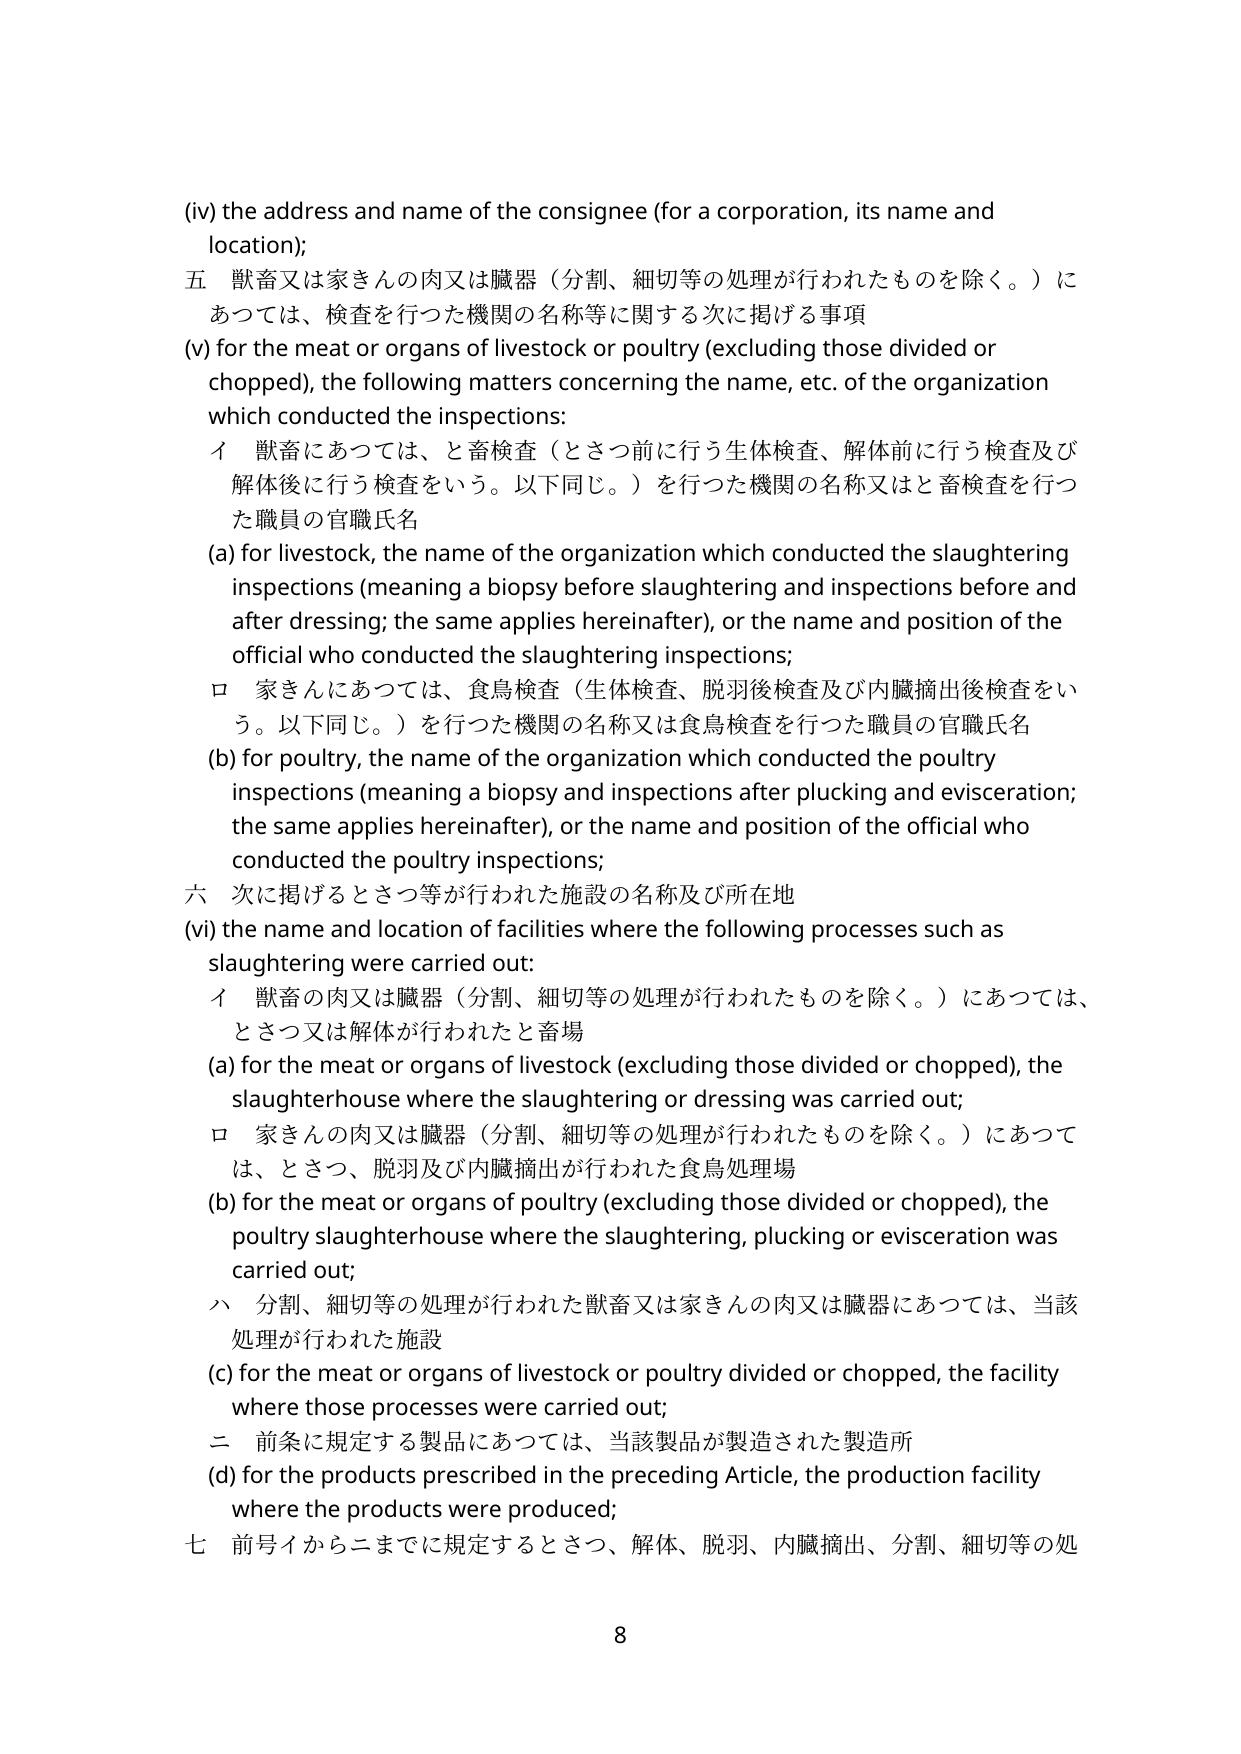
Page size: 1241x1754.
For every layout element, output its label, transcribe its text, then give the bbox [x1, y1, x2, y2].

text (a) for livestock, the name of the organization which conducted the slaughtering inspections (meaning a biopsy before slaughtering and inspections before and after dressing; the same applies hereinafter), or the name and position of the official who conducted the slaughtering inspections; [207, 535, 1079, 672]
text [184, 1526, 1079, 1560]
text イ 獣畜にあつては、と畜検査（とさつ前に行う生体検査、解体前に行う検査及び解体後に行う検査をいう。以下同じ。）を行つた機関の名称又はと畜検査を行つた職員の官職氏名 [207, 433, 1079, 535]
text (iv) the address and name of the consignee (for a corporation, its name and location); [184, 194, 1079, 262]
text (c) for the meat or organs of livestock or poultry divided or chopped, the facility where those processes were carried out; [207, 1355, 1079, 1424]
text ニ 前条に規定する製品にあつては、当該製品が製造された製造所 [207, 1424, 1079, 1458]
text イ 獣畜の肉又は臓器（分割、細切等の処理が行われたものを除く。）にあつては、とさつ又は解体が行われたと畜場 [207, 979, 1079, 1048]
text (a) for the meat or organs of livestock (excluding those divided or chopped), the slaughterhouse where the slaughtering or dressing was carried out; [207, 1048, 1079, 1116]
text (b) for the meat or organs of poultry (excluding those divided or chopped), the poultry slaughterhouse where the slaughtering, plucking or evisceration was carried out; [207, 1184, 1079, 1287]
text (vi) the name and location of facilities where the following processes such as slaughtering were carried out: [184, 911, 1079, 979]
text ハ 分割、細切等の処理が行われた獣畜又は家きんの肉又は臓器にあつては、当該処理が行われた施設 [207, 1287, 1079, 1355]
text (d) for the products prescribed in the preceding Article, the production facility where the products were produced; [207, 1458, 1079, 1526]
text 五 獣畜又は家きんの肉又は臓器（分割、細切等の処理が行われたものを除く。）にあつては、検査を行つた機関の名称等に関する次に掲げる事項 [184, 262, 1079, 330]
text (v) for the meat or organs of livestock or poultry (excluding those divided or chopped), the following matters concerning the name, etc. of the organization which conducted the inspections: [184, 330, 1079, 433]
text ロ 家きんにあつては、食鳥検査（生体検査、脱羽後検査及び内臓摘出後検査をいう。以下同じ。）を行つた機関の名称又は食鳥検査を行つた職員の官職氏名 [207, 672, 1079, 740]
text 六 次に掲げるとさつ等が行われた施設の名称及び所在地 [184, 877, 1079, 911]
text ロ 家きんの肉又は臓器（分割、細切等の処理が行われたものを除く。）にあつては、とさつ、脱羽及び内臓摘出が行われた食鳥処理場 [207, 1116, 1079, 1184]
text (b) for poultry, the name of the organization which conducted the poultry inspections (meaning a biopsy and inspections after plucking and evisceration; the same applies hereinafter), or the name and position of the official who conducted the poultry inspections; [207, 740, 1079, 877]
